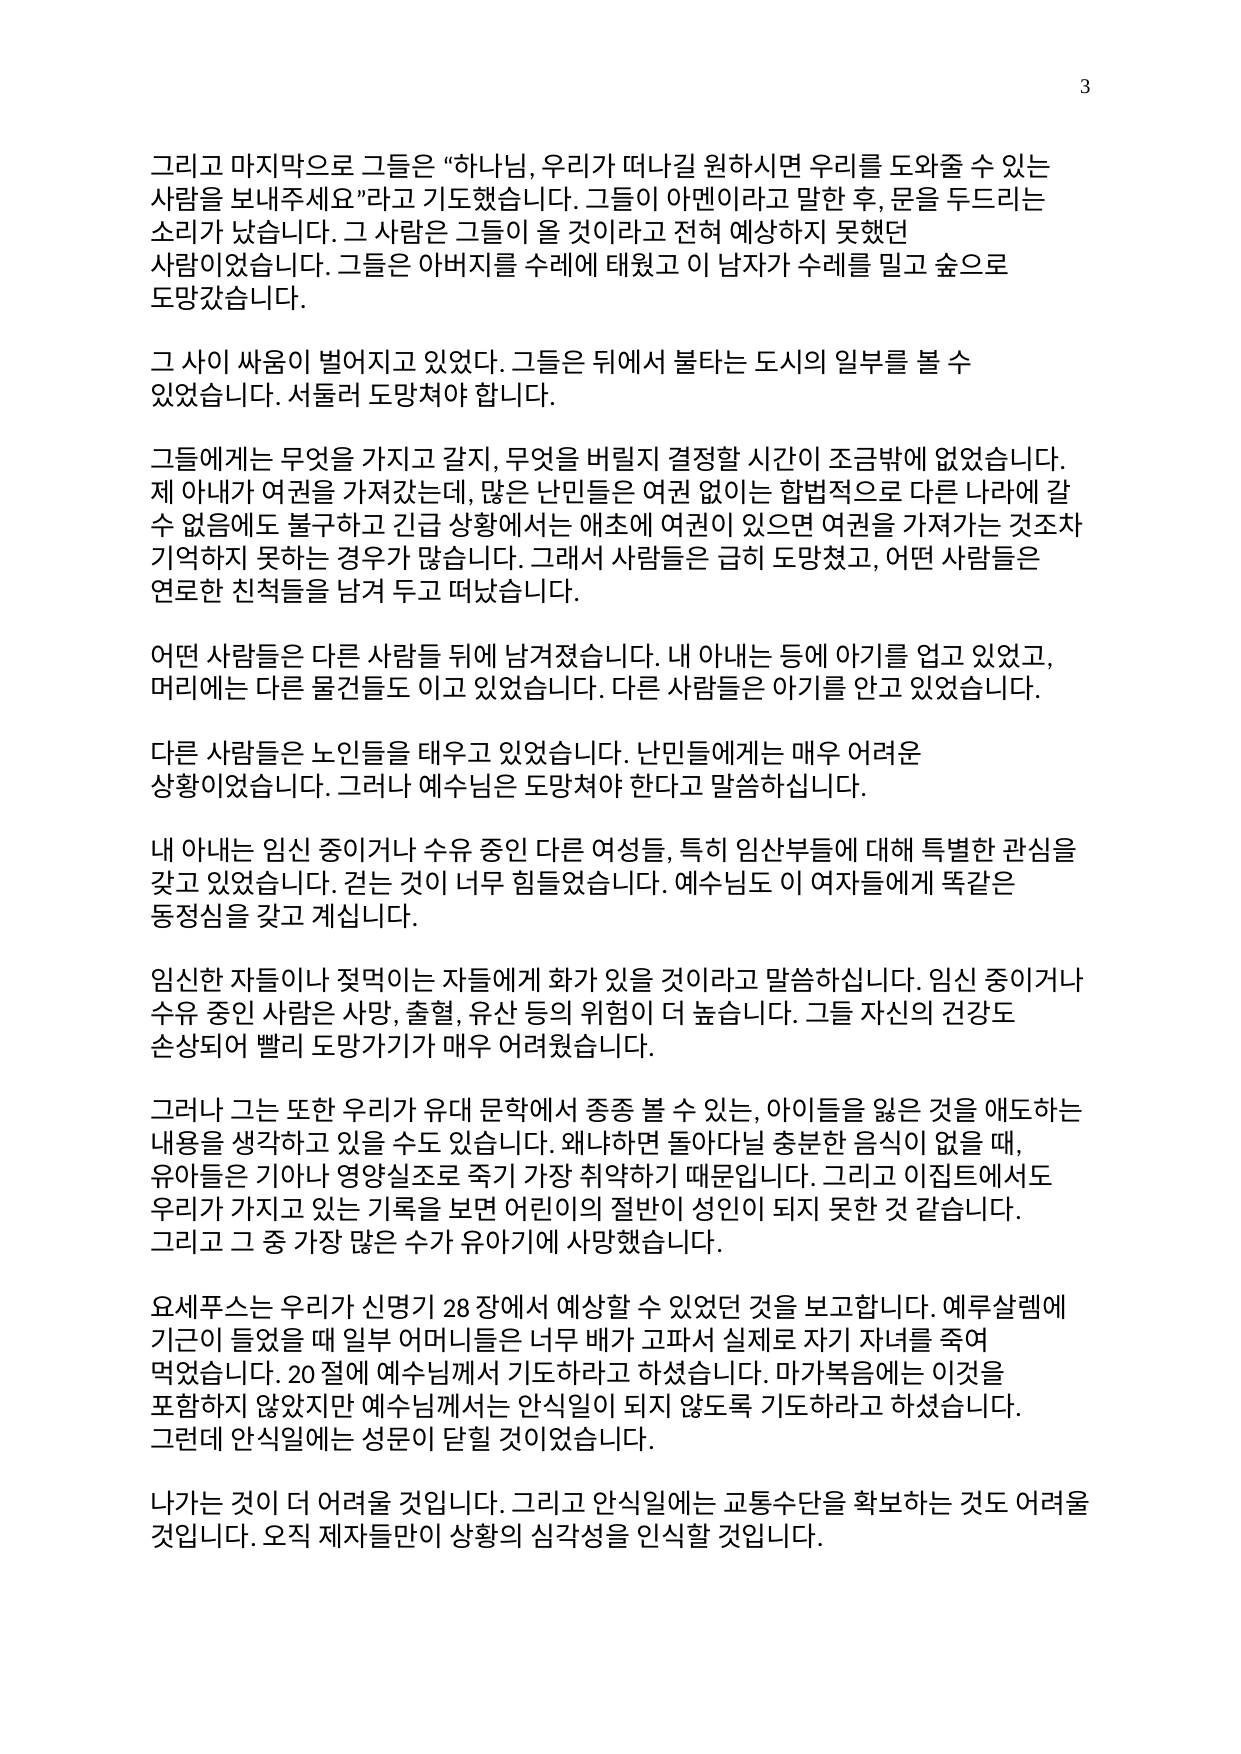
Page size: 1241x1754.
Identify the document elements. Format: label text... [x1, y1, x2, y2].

text 내 아내는 임신 중이거나 수유 중인 다른 여성들, 특히 임산부들에 대해 특별한 관심을 갖고 있었습니다. 걷는 것이 너무 힘들었습니다. 예수님도 이 여자들에게 똑같은 동정심을 갖고 계십니다. [150, 834, 1090, 933]
text 요세푸스는 우리가 신명기 28장에서 예상할 수 있었던 것을 보고합니다. 예루살렘에 기근이 들었을 때 일부 어머니들은 너무 배가 고파서 실제로 자기 자녀를 죽여 먹었습니다. 20절에 예수님께서 기도하라고 하셨습니다. 마가복음에는 이것을 포함하지 않았지만 예수님께서는 안식일이 되지 않도록 기도하라고 하셨습니다. 그런데 안식일에는 성문이 닫힐 것이었습니다. [150, 1291, 1090, 1456]
text 그 사이 싸움이 벌어지고 있었다. 그들은 뒤에서 불타는 도시의 일부를 볼 수 있었습니다. 서둘러 도망쳐야 합니다. [150, 346, 1090, 412]
text 어떤 사람들은 다른 사람들 뒤에 남겨졌습니다. 내 아내는 등에 아기를 업고 있었고, 머리에는 다른 물건들도 이고 있었습니다. 다른 사람들은 아기를 안고 있었습니다. [150, 640, 1090, 706]
text 그리고 마지막으로 그들은 “하나님, 우리가 떠나길 원하시면 우리를 도와줄 수 있는 사람을 보내주세요”라고 기도했습니다. 그들이 아멘이라고 말한 후, 문을 두드리는 소리가 났습니다. 그 사람은 그들이 올 것이라고 전혀 예상하지 못했던 사람이었습니다. 그들은 아버지를 수레에 태웠고 이 남자가 수레를 밀고 숲으로 도망갔습니다. [150, 150, 1090, 315]
text 임신한 자들이나 젖먹이는 자들에게 화가 있을 것이라고 말씀하십니다. 임신 중이거나 수유 중인 사람은 사망, 출혈, 유산 등의 위험이 더 높습니다. 그들 자신의 건강도 손상되어 빨리 도망가기가 매우 어려웠습니다. [150, 964, 1090, 1063]
text 나가는 것이 더 어려울 것입니다. 그리고 안식일에는 교통수단을 확보하는 것도 어려울 것입니다. 오직 제자들만이 상황의 심각성을 인식할 것입니다. [150, 1487, 1090, 1553]
text 그러나 그는 또한 우리가 유대 문학에서 종종 볼 수 있는, 아이들을 잃은 것을 애도하는 내용을 생각하고 있을 수도 있습니다. 왜냐하면 돌아다닐 충분한 음식이 없을 때, 유아들은 기아나 영양실조로 죽기 가장 취약하기 때문입니다. 그리고 이집트에서도 우리가 가지고 있는 기록을 보면 어린이의 절반이 성인이 되지 못한 것 같습니다. 그리고 그 중 가장 많은 수가 유아기에 사망했습니다. [150, 1094, 1090, 1259]
text 다른 사람들은 노인들을 태우고 있었습니다. 난민들에게는 매우 어려운 상황이었습니다. 그러나 예수님은 도망쳐야 한다고 말씀하십니다. [150, 737, 1090, 803]
text 그들에게는 무엇을 가지고 갈지, 무엇을 버릴지 결정할 시간이 조금밖에 없었습니다. 제 아내가 여권을 가져갔는데, 많은 난민들은 여권 없이는 합법적으로 다른 나라에 갈 수 없음에도 불구하고 긴급 상황에서는 애초에 여권이 있으면 여권을 가져가는 것조차 기억하지 못하는 경우가 많습니다. 그래서 사람들은 급히 도망쳤고, 어떤 사람들은 연로한 친척들을 남겨 두고 떠났습니다. [150, 443, 1090, 608]
